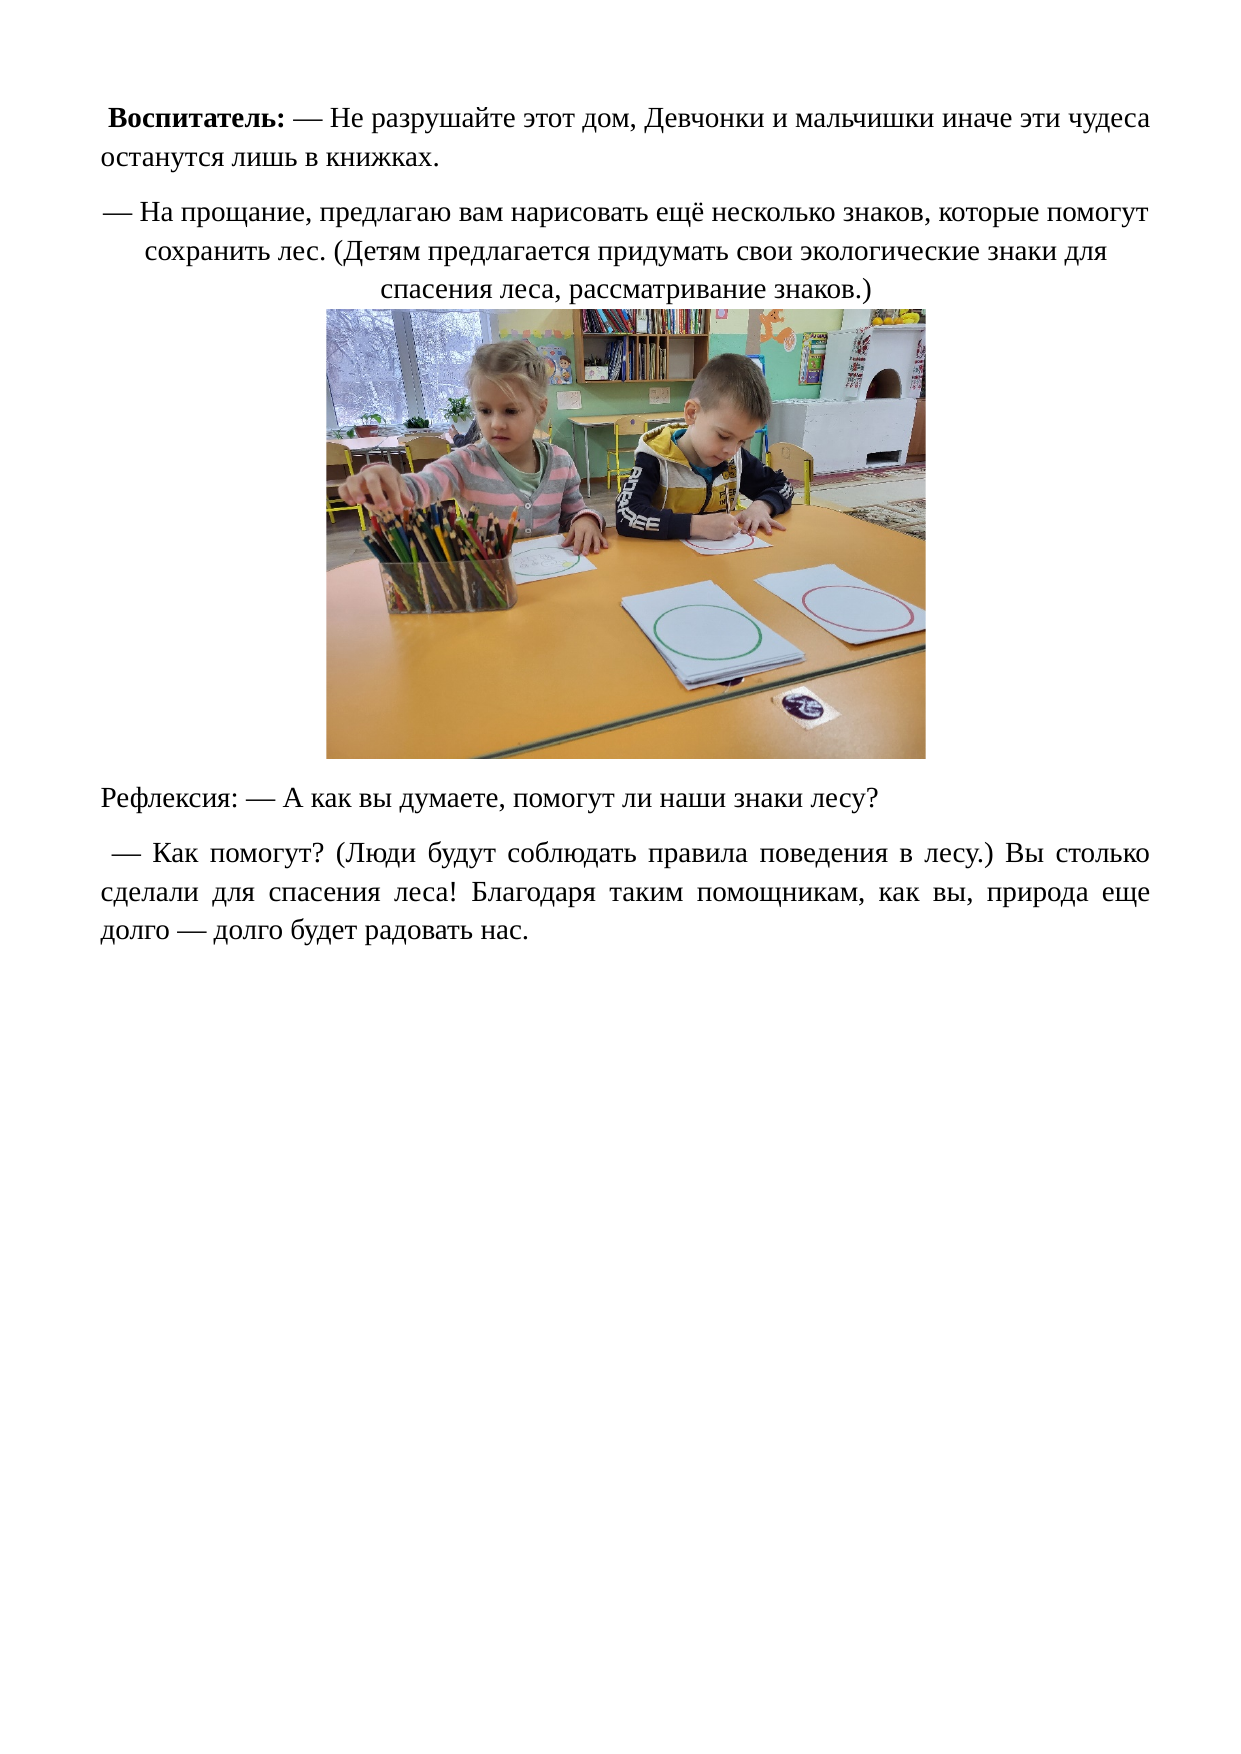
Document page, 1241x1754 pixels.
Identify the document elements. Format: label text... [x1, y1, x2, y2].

text — Как помогут? (Люди будут соблюдать правила поведения в лесу.) Вы столько сделали для спасения леса! Благодаря таким помощникам, как вы, природа еще долго — долго будет радовать нас. [100, 835, 1152, 946]
text Рефлексия: — А как вы думаете, помогут ли наши знаки лесу? [100, 780, 1152, 814]
text Воспитатель: — Не разрушайте этот дом, Девчонки и мальчишки иначе эти чудеса останутся лишь в книжках. [100, 100, 1152, 172]
picture [326, 309, 926, 759]
